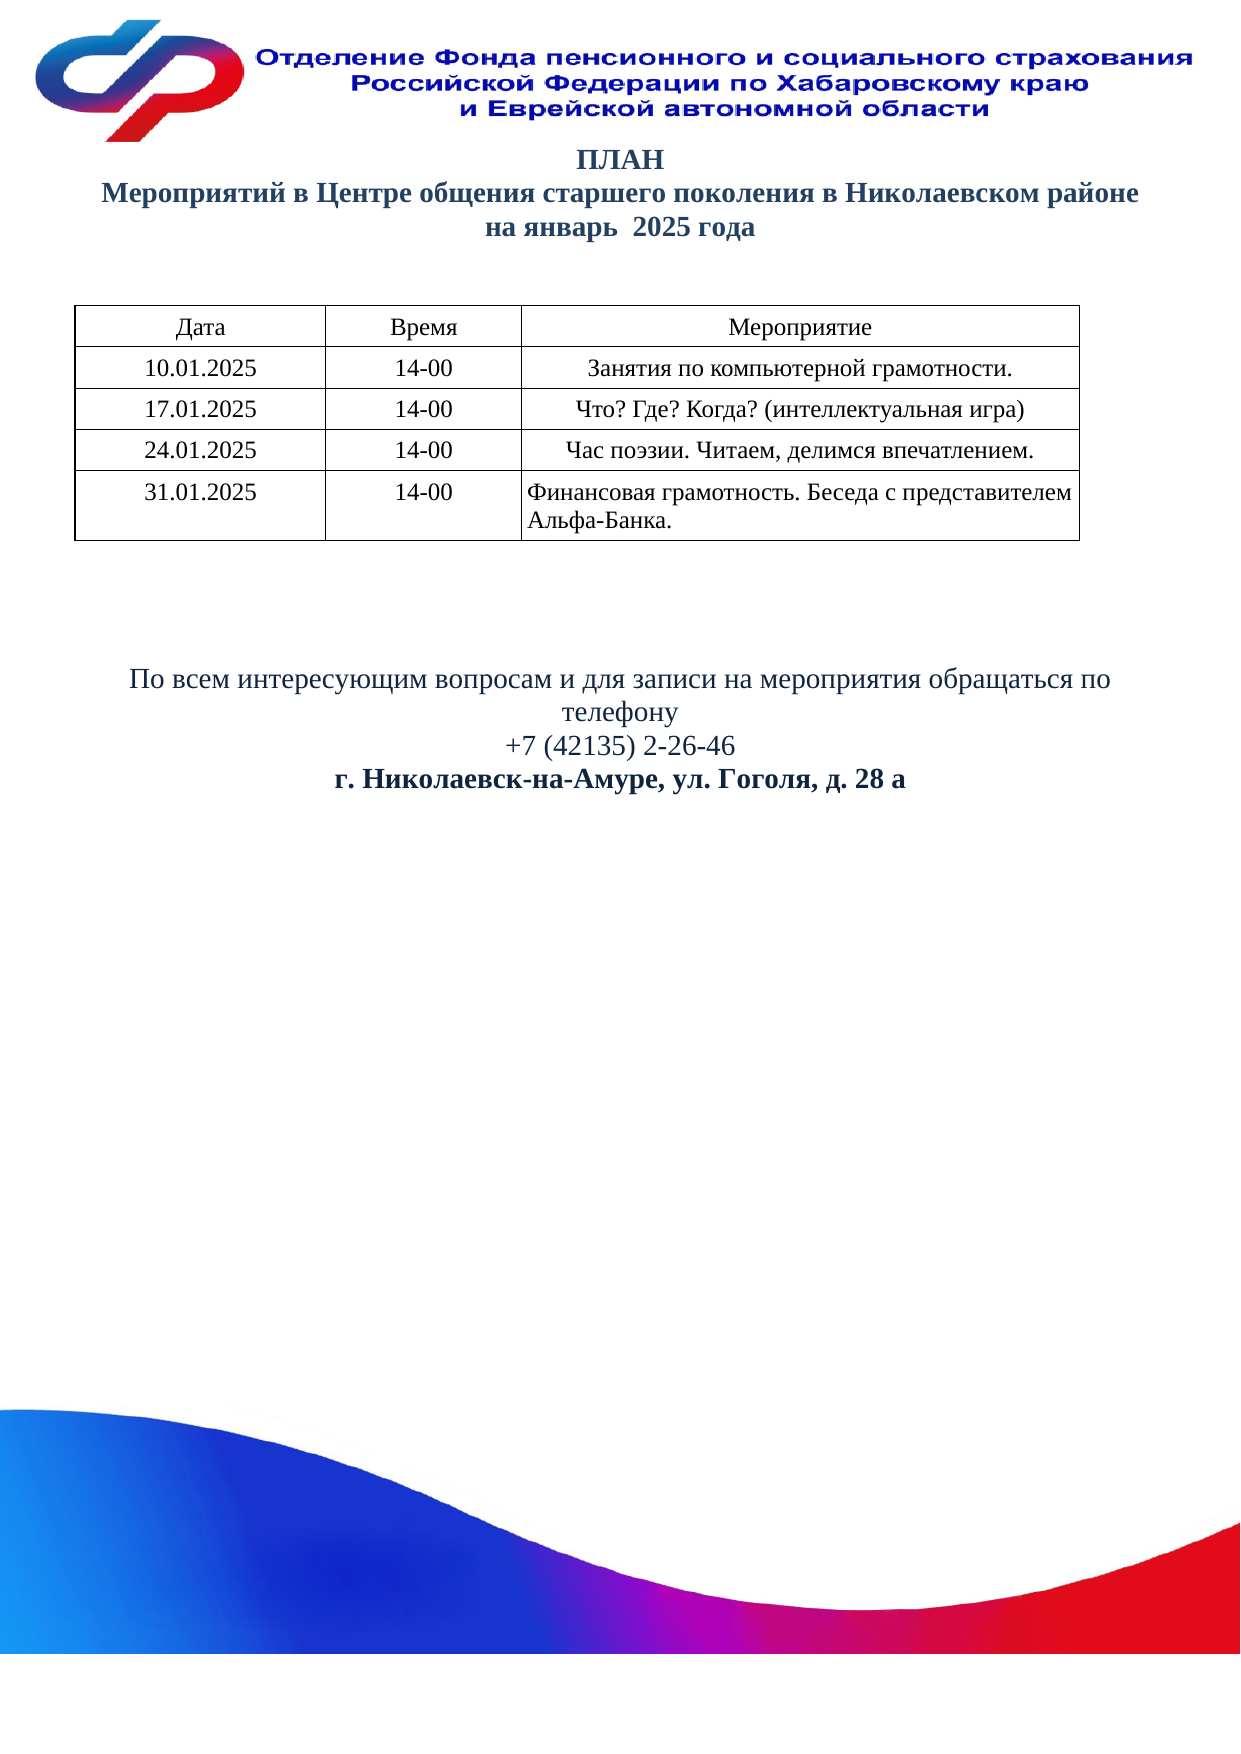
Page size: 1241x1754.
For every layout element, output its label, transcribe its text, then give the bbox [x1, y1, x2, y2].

table_cell Что? Где? Когда? (интеллектуальная игра) [522, 389, 1079, 429]
text г. Николаевск-на-Амуре, ул. Гоголя, д. 28 а [75, 761, 1165, 795]
text на январь 2025 года [75, 209, 1165, 243]
table_header Дата [76, 306, 325, 346]
table_cell Финансовая грамотность. Беседа с представителем Альфа-Банка. [522, 471, 1079, 540]
text Мероприятий в Центре общения старшего поколения в Николаевском районе [75, 176, 1165, 209]
text По всем интересующим вопросам и для записи на мероприятия обращаться по телефону [75, 661, 1165, 728]
table_cell 14-00 [326, 430, 521, 470]
text ПЛАН [75, 142, 1165, 176]
table_cell 14-00 [326, 389, 521, 429]
picture [0, 1404, 1241, 1654]
table_cell 10.01.2025 [76, 347, 325, 387]
table_cell 14-00 [326, 347, 521, 387]
table_cell 24.01.2025 [76, 430, 325, 470]
table_header Время [326, 306, 521, 346]
table_cell 14-00 [326, 471, 521, 540]
table_cell Занятия по компьютерной грамотности. [522, 347, 1079, 387]
table_header Мероприятие [522, 306, 1079, 346]
picture [20, 2, 1216, 162]
table_cell Час поэзии. Читаем, делимся впечатлением. [522, 430, 1079, 470]
table_cell 17.01.2025 [76, 389, 325, 429]
table_cell 31.01.2025 [76, 471, 325, 540]
text +7 (42135) 2-26-46 [75, 728, 1165, 761]
